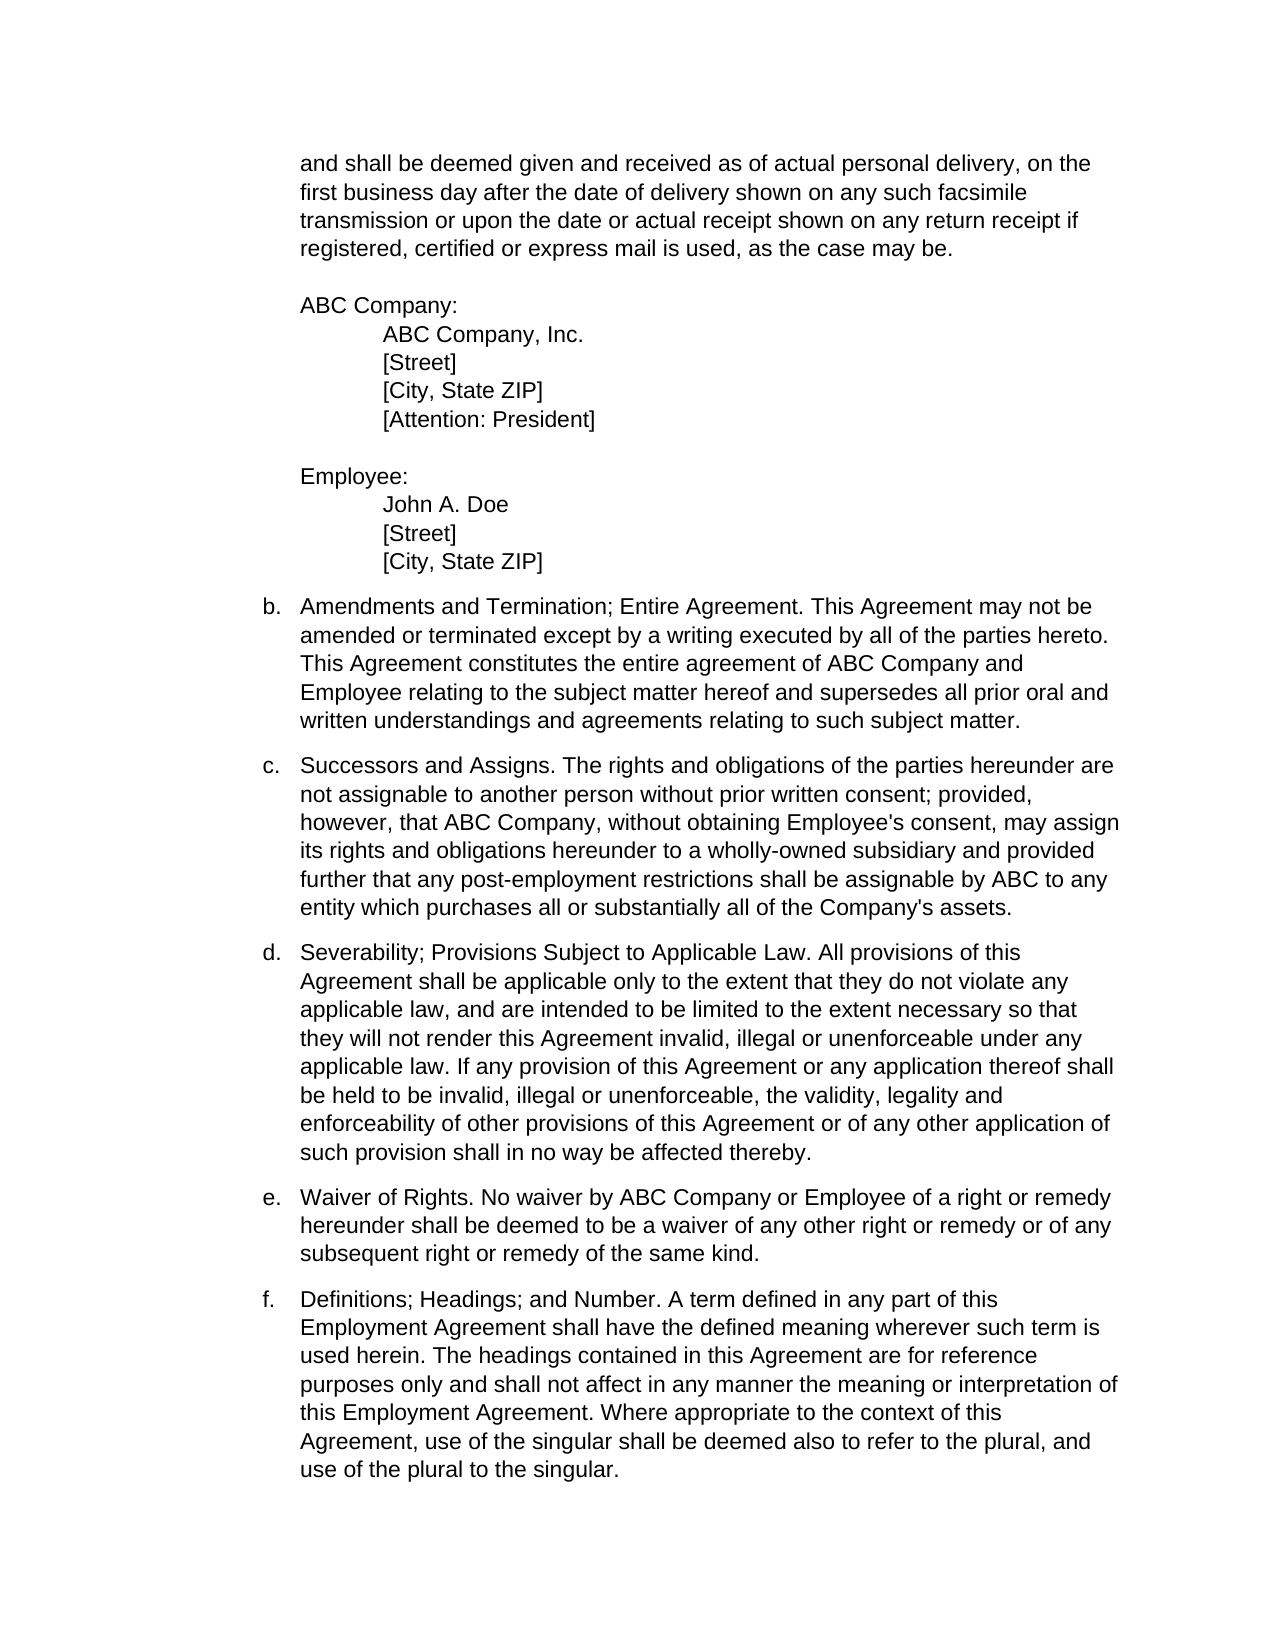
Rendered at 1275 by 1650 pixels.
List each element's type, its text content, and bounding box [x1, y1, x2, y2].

list Severability; Provisions Subject to Applicable Law. All provisions of this Agreement shall be applicable only to the extent that they do not violate any applicable law, and are intended to be limited to the extent necessary so that they will not render this Agreement invalid, illegal or unenforceable under any applicable law. If any provision of this Agreement or any application thereof shall be held to be invalid, illegal or unenforceable, the validity, legality and enforceability of other provisions of this Agreement or of any other application of such provision shall in no way be affected thereby. [262, 939, 1125, 1165]
list Amendments and Termination; Entire Agreement. This Agreement may not be amended or terminated except by a writing executed by all of the parties hereto. This Agreement constitutes the entire agreement of ABC Company and Employee relating to the subject matter hereof and supersedes all prior oral and written understandings and agreements relating to such subject matter. [262, 593, 1125, 733]
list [262, 150, 1125, 574]
list Waiver of Rights. No waiver by ABC Company or Employee of a right or remedy hereunder shall be deemed to be a waiver of any other right or remedy or of any subsequent right or remedy of the same kind. [262, 1183, 1125, 1267]
list Definitions; Headings; and Number. A term defined in any part of this Employment Agreement shall have the defined meaning wherever such term is used herein. The headings contained in this Agreement are for reference purposes only and shall not affect in any manner the meaning or interpretation of this Employment Agreement. Where appropriate to the context of this Agreement, use of the singular shall be deemed also to refer to the plural, and use of the plural to the singular. [262, 1286, 1125, 1482]
list Successors and Assigns. The rights and obligations of the parties hereunder are not assignable to another person without prior written consent; provided, however, that ABC Company, without obtaining Employee's consent, may assign its rights and obligations hereunder to a wholly-owned subsidiary and provided further that any post-employment restrictions shall be assignable by ABC to any entity which purchases all or substantially all of the Company's assets. [262, 752, 1125, 921]
